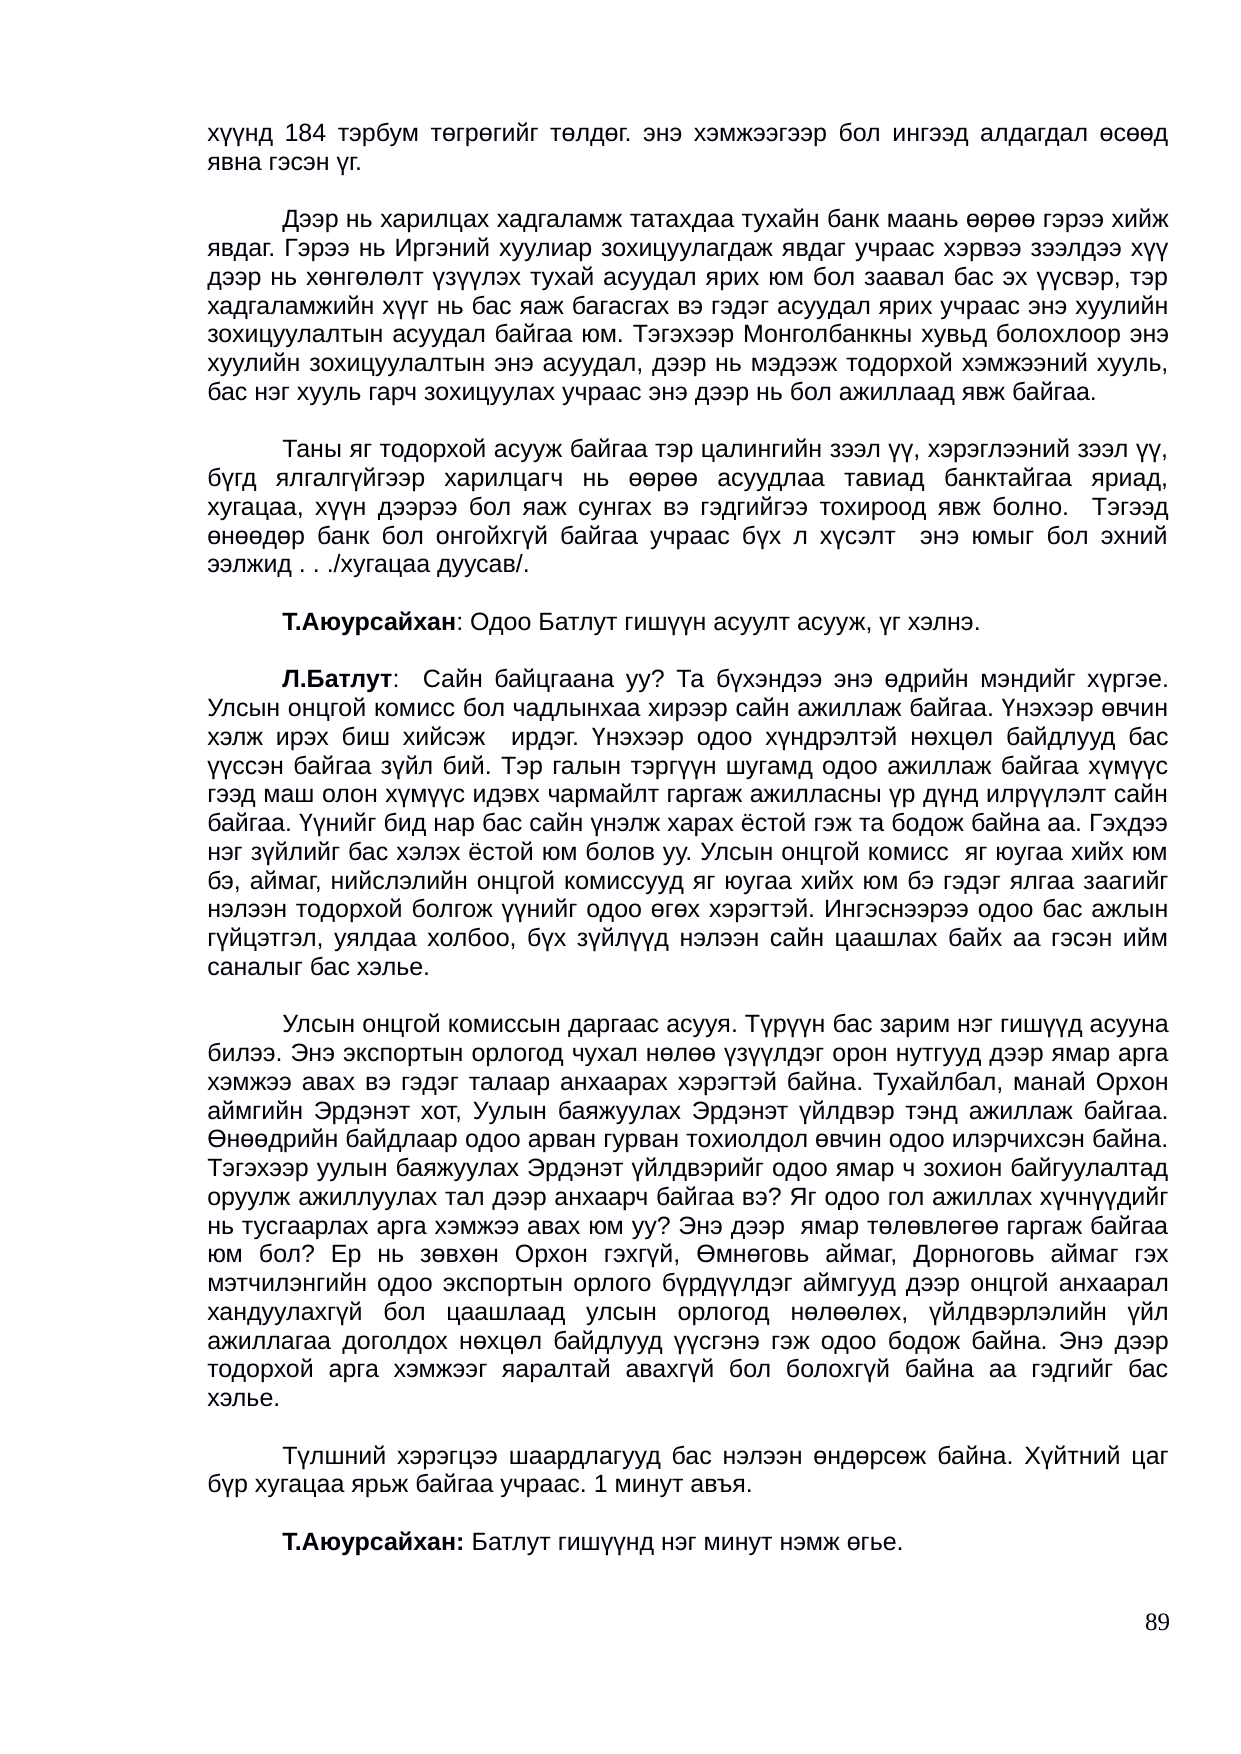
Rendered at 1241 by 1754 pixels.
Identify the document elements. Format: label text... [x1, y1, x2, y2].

text Улсын онцгой комиссын даргаас асууя. Түрүүн бас зарим нэг гишүүд асууна билээ. Энэ экспортын орлогод чухал нөлөө үзүүлдэг орон нутгууд дээр ямар арга хэмжээ авах вэ гэдэг талаар анхаарах хэрэгтэй байна. Тухайлбал, манай Орхон аймгийн Эрдэнэт хот, Уулын баяжуулах Эрдэнэт үйлдвэр тэнд ажиллаж байгаа. Өнөөдрийн байдлаар одоо арван гурван тохиолдол өвчин одоо илэрчихсэн байна. Тэгэхээр уулын баяжуулах Эрдэнэт үйлдвэрийг одоо ямар ч зохион байгуулалтад оруулж ажиллуулах тал дээр анхаарч байгаа вэ? Яг одоо гол ажиллах хүчнүүдийг нь тусгаарлах арга хэмжээ авах юм уу? Энэ дээр ямар төлөвлөгөө гаргаж байгаа юм бол? Ер нь зөвхөн Орхон гэхгүй, Өмнөговь аймаг, Дорноговь аймаг гэх мэтчилэнгийн одоо экспортын орлого бүрдүүлдэг аймгууд дээр онцгой анхаарал хандуулахгүй бол цаашлаад улсын орлогод нөлөөлөх, үйлдвэрлэлийн үйл ажиллагаа доголдох нөхцөл байдлууд үүсгэнэ гэж одоо бодож байна. Энэ дээр тодорхой арга хэмжээг яаралтай авахгүй бол болохгүй байна аа гэдгийг бас хэлье. [207, 1009, 1170, 1412]
text Т.Аюурсайхан: Батлут гишүүнд нэг минут нэмж өгье. [207, 1527, 1170, 1556]
text Т.Аюурсайхан: Одоо Батлут гишүүн асуулт асууж, үг хэлнэ. [207, 607, 1170, 636]
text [207, 118, 1170, 176]
text Таны яг тодорхой асууж байгаа тэр цалингийн зээл үү, хэрэглээний зээл үү, бүгд ялгалгүйгээр харилцагч нь өөрөө асуудлаа тавиад банктайгаа яриад, хугацаа, хүүн дээрээ бол яаж сунгах вэ гэдгийгээ тохироод явж болно. Тэгээд өнөөдөр банк бол онгойхгүй байгаа учраас бүх л хүсэлт энэ юмыг бол эхний ээлжид . . ./хугацаа дуусав/. [207, 434, 1170, 578]
text Л.Батлут: Сайн байцгаана уу? Та бүхэндээ энэ өдрийн мэндийг хүргэе. Улсын онцгой комисс бол чадлынхаа хирээр сайн ажиллаж байгаа. Үнэхээр өвчин хэлж ирэх биш хийсэж ирдэг. Үнэхээр одоо хүндрэлтэй нөхцөл байдлууд бас үүссэн байгаа зүйл бий. Тэр галын тэргүүн шугамд одоо ажиллаж байгаа хүмүүс гээд маш олон хүмүүс идэвх чармайлт гаргаж ажилласны үр дүнд илрүүлэлт сайн байгаа. Үүнийг бид нар бас сайн үнэлж харах ёстой гэж та бодож байна аа. Гэхдээ нэг зүйлийг бас хэлэх ёстой юм болов уу. Улсын онцгой комисс яг юугаа хийх юм бэ, аймаг, нийслэлийн онцгой комиссууд яг юугаа хийх юм бэ гэдэг ялгаа заагийг нэлээн тодорхой болгож үүнийг одоо өгөх хэрэгтэй. Ингэснээрээ одоо бас ажлын гүйцэтгэл, уялдаа холбоо, бүх зүйлүүд нэлээн сайн цаашлах байх аа гэсэн ийм саналыг бас хэлье. [207, 664, 1170, 981]
text Дээр нь харилцах хадгаламж татахдаа тухайн банк маань өөрөө гэрээ хийж явдаг. Гэрээ нь Иргэний хуулиар зохицуулагдаж явдаг учраас хэрвээ зээлдээ хүү дээр нь хөнгөлөлт үзүүлэх тухай асуудал ярих юм бол заавал бас эх үүсвэр, тэр хадгаламжийн хүүг нь бас яаж багасгах вэ гэдэг асуудал ярих учраас энэ хуулийн зохицуулалтын асуудал байгаа юм. Тэгэхээр Монголбанкны хувьд болохлоор энэ хуулийн зохицуулалтын энэ асуудал, дээр нь мэдээж тодорхой хэмжээний хууль, бас нэг хууль гарч зохицуулах учраас энэ дээр нь бол ажиллаад явж байгаа. [207, 204, 1170, 406]
text Түлшний хэрэгцээ шаардлагууд бас нэлээн өндөрсөж байна. Хүйтний цаг бүр хугацаа ярьж байгаа учраас. 1 минут авъя. [207, 1441, 1170, 1498]
